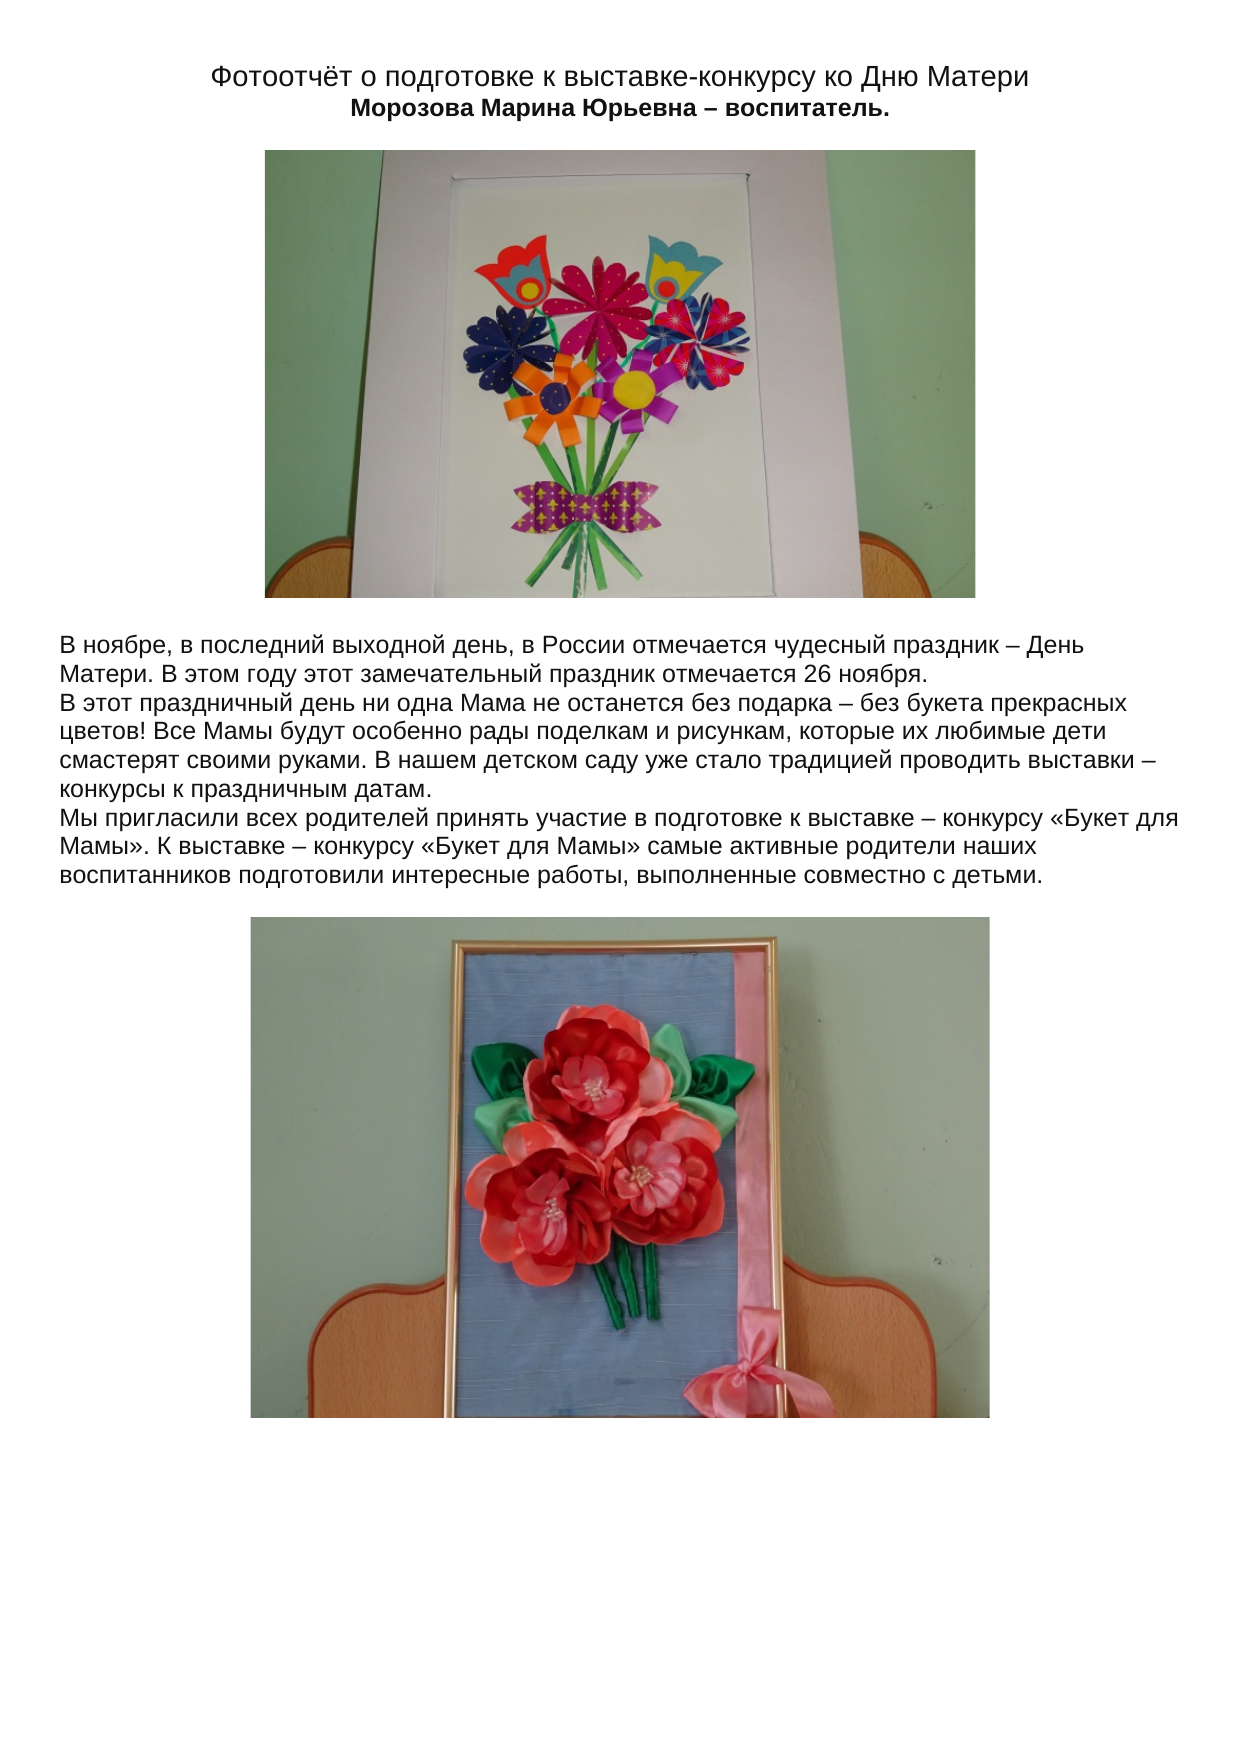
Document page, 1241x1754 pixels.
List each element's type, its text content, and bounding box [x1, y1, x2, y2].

text В этот праздничный день ни одна Мама не останется без подарка – без букета прекрасных цветов! Все Мамы будут особенно рады поделкам и рисункам, которые их любимые дети смастерят своими руками. В нашем детском саду уже стало традицией проводить выставки – конкурсы к праздничным датам. [59, 687, 1181, 802]
text Морозова Марина Юрьевна – воспитатель. [59, 93, 1181, 121]
text В ноябре, в последний выходной день, в России отмечается чудесный праздник – День Матери. В этом году этот замечательный праздник отмечается 26 ноября. [59, 630, 1181, 687]
text Мы пригласили всех родителей принять участие в подготовке к выставке – конкурсу «Букет для Мамы». К выставке – конкурсу «Букет для Мамы» самые активные родители наших воспитанников подготовили интересные работы, выполненные совместно с детьми. [59, 802, 1181, 889]
picture [250, 917, 990, 1418]
picture [264, 150, 976, 598]
text Фотоотчёт о подготовке к выставке-конкурсу ко Дню Матери [59, 59, 1181, 93]
